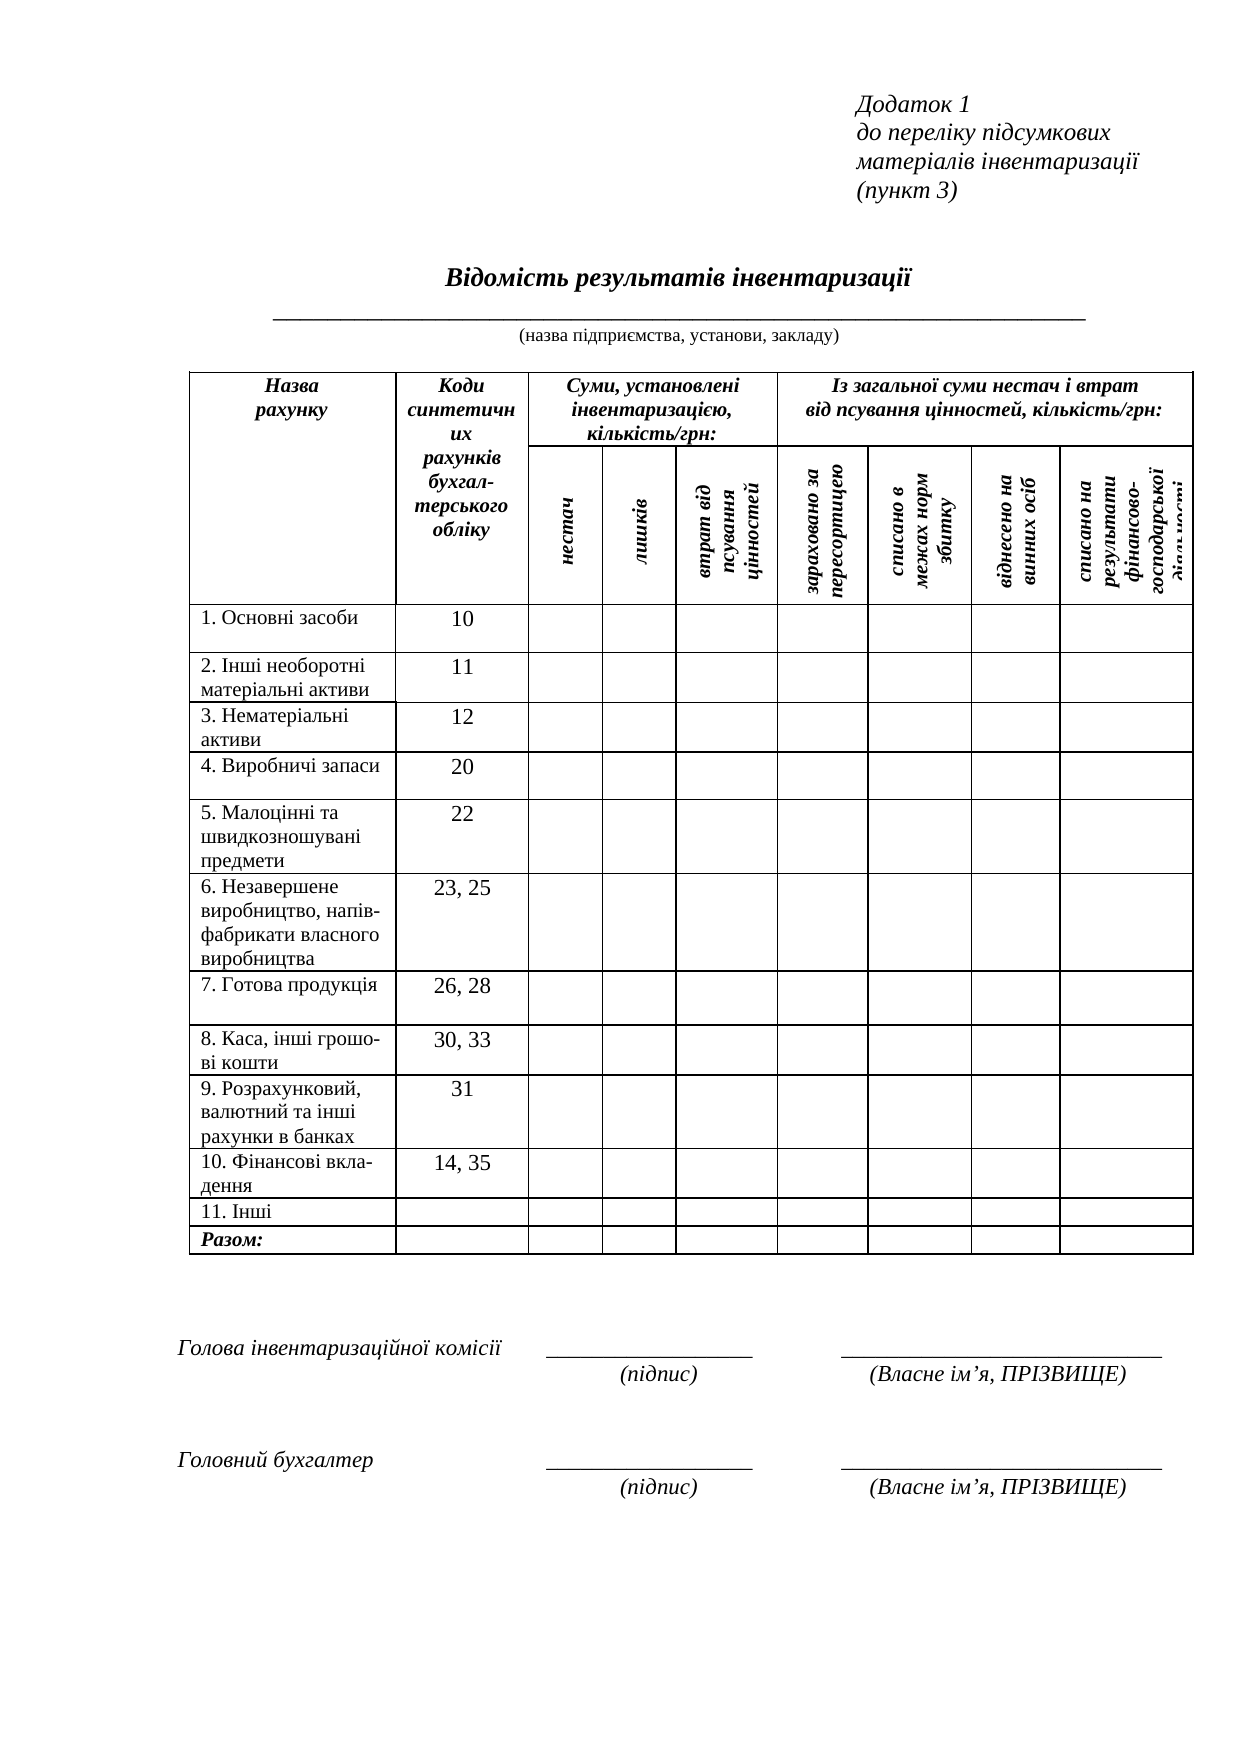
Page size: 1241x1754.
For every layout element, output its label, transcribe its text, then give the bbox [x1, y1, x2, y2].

table_cell [1061, 1026, 1192, 1074]
table_cell 3. Нематеріальні активи [190, 703, 395, 751]
table_cell 11. Інші [190, 1199, 395, 1225]
table_cell [778, 1026, 867, 1074]
table_cell 26, 28 [397, 972, 528, 1024]
table_cell [778, 874, 867, 970]
table_cell [869, 653, 971, 701]
table_cell [603, 653, 675, 701]
table_cell [869, 972, 971, 1024]
table_cell [1061, 1227, 1192, 1253]
table_cell [972, 1149, 1059, 1197]
table_cell списано на результати фінансово-господарської діяльності [1061, 447, 1192, 603]
table_cell [869, 800, 971, 872]
table_cell [869, 874, 971, 970]
table_cell 6. Незавершене виробництво, напів-фабрикати власного виробництва [190, 874, 395, 970]
table_cell [677, 1076, 777, 1148]
table_cell [529, 874, 602, 970]
table_cell [972, 1026, 1059, 1074]
table_cell [529, 972, 602, 1024]
table_cell [603, 972, 675, 1024]
table_cell [529, 1026, 602, 1074]
table_cell [603, 1149, 675, 1197]
table_cell [677, 605, 777, 652]
text Голова інвентаризаційної комісії __________________ ____________________________ [177, 1334, 1181, 1360]
table_cell [972, 1227, 1059, 1253]
table_cell [778, 653, 867, 701]
table_cell [677, 753, 777, 799]
table_cell [1061, 753, 1192, 799]
table_cell [1061, 1149, 1192, 1197]
table_cell [603, 1076, 675, 1148]
table_cell [603, 605, 675, 652]
table_cell 14, 35 [397, 1149, 528, 1197]
text до переліку підсумкових [620, 117, 1181, 146]
table_cell 23, 25 [397, 874, 528, 970]
table_cell списано в межах норм збитку [869, 447, 971, 603]
table_cell [869, 753, 971, 799]
table_cell [972, 874, 1059, 970]
table_cell [1061, 1076, 1192, 1148]
table_cell [778, 753, 867, 799]
table_cell [603, 1199, 675, 1225]
table_cell [778, 1199, 867, 1225]
table_cell [529, 605, 602, 652]
table_header Коди синтетичних рахунків бухгал- терського обліку [397, 373, 528, 603]
table_cell [778, 1076, 867, 1148]
table_cell [972, 753, 1059, 799]
table_cell [529, 1199, 602, 1225]
table_cell 9. Розрахунковий, валютний та інші рахунки в банках [190, 1076, 395, 1148]
table_cell [778, 1149, 867, 1197]
table_cell втрат від псування цінностей [677, 447, 777, 603]
table_cell [677, 653, 777, 701]
table_cell 20 [397, 753, 528, 799]
table_cell [603, 1026, 675, 1074]
table_cell [677, 972, 777, 1024]
text матеріалів інвентаризації [620, 146, 1181, 175]
table_cell [778, 972, 867, 1024]
table_cell [869, 1076, 971, 1148]
table_cell [972, 653, 1059, 701]
table_cell [778, 605, 867, 652]
table_cell [603, 703, 675, 751]
table_header Назва рахунку [190, 373, 395, 603]
table_cell [529, 1227, 602, 1253]
text ____________________________________________________________ [177, 292, 1181, 323]
table_cell 1. Основні засоби [190, 605, 395, 652]
table_cell [1061, 800, 1192, 872]
table_cell [972, 972, 1059, 1024]
table_cell [529, 800, 602, 872]
table_cell [1061, 605, 1192, 652]
table_cell [603, 1227, 675, 1253]
table_cell [1061, 653, 1192, 701]
text (назва підприємства, установи, закладу) [177, 323, 1181, 345]
text (підпис) (Власне ім’я, ПРІЗВИЩЕ) [177, 1473, 1181, 1499]
table_cell [529, 703, 602, 751]
table_cell [529, 1149, 602, 1197]
table_cell лишків [603, 447, 675, 603]
table_cell 7. Готова продукція [190, 972, 395, 1024]
table_cell [778, 800, 867, 872]
table_cell 30, 33 [397, 1026, 528, 1074]
table_cell [603, 874, 675, 970]
table_cell [972, 703, 1059, 751]
table_cell [972, 605, 1059, 652]
table_cell [869, 1149, 971, 1197]
table_cell 8. Каса, інші грошо-ві кошти [190, 1026, 395, 1074]
table_cell [869, 1026, 971, 1074]
table_cell [1061, 703, 1192, 751]
table_cell [677, 703, 777, 751]
table_cell [677, 1199, 777, 1225]
table_cell 11 [396, 653, 528, 701]
table_cell 2. Інші необоротні матеріальні активи [190, 653, 395, 701]
table_cell 12 [397, 703, 528, 751]
table_cell 10. Фінансові вкла-дення [190, 1149, 395, 1197]
table_cell [677, 1026, 777, 1074]
table_cell [529, 1076, 602, 1148]
table_cell 10 [396, 605, 528, 652]
table_cell [603, 753, 675, 799]
table_cell [677, 800, 777, 872]
table_cell [869, 1227, 971, 1253]
table_cell [1061, 874, 1192, 970]
table_cell [972, 800, 1059, 872]
table_cell зараховано за пересортицею [778, 447, 867, 603]
table_cell [1061, 972, 1192, 1024]
table_cell віднесено на винних осіб [972, 447, 1059, 603]
table_cell 4. Виробничі запаси [190, 753, 395, 799]
table_cell [869, 605, 971, 652]
table_cell Разом: [190, 1227, 395, 1253]
table_cell 22 [397, 800, 528, 872]
table_header Суми, установлені інвентаризацією, кількість/грн: [529, 373, 777, 445]
table_header Із загальної суми нестач і втрат від псування цінностей, кількість/грн: [778, 373, 1192, 445]
text (пункт 3) [620, 175, 1181, 204]
table_cell нестач [529, 447, 602, 603]
table_cell 5. Малоцінні та швидкозношувані предмети [190, 800, 395, 872]
text (підпис) (Власне ім’я, ПРІЗВИЩЕ) [546, 1360, 1181, 1386]
table_cell [677, 874, 777, 970]
table_cell [397, 1227, 528, 1253]
table_cell [972, 1199, 1059, 1225]
table_cell [603, 800, 675, 872]
table_cell 31 [397, 1076, 528, 1148]
table_cell [869, 1199, 971, 1225]
table_cell [529, 753, 602, 799]
table_cell [778, 703, 867, 751]
table_cell [677, 1149, 777, 1197]
table_cell [869, 703, 971, 751]
text Додаток 1 [620, 89, 1181, 117]
text Відомість результатів інвентаризації [177, 261, 1181, 292]
table_cell [778, 1227, 867, 1253]
table_cell [1061, 1199, 1192, 1225]
table_cell [529, 653, 602, 701]
table_cell [972, 1076, 1059, 1148]
table_cell [677, 1227, 777, 1253]
table_cell [397, 1199, 528, 1225]
text Головний бухгалтер __________________ ____________________________ [177, 1446, 1181, 1473]
